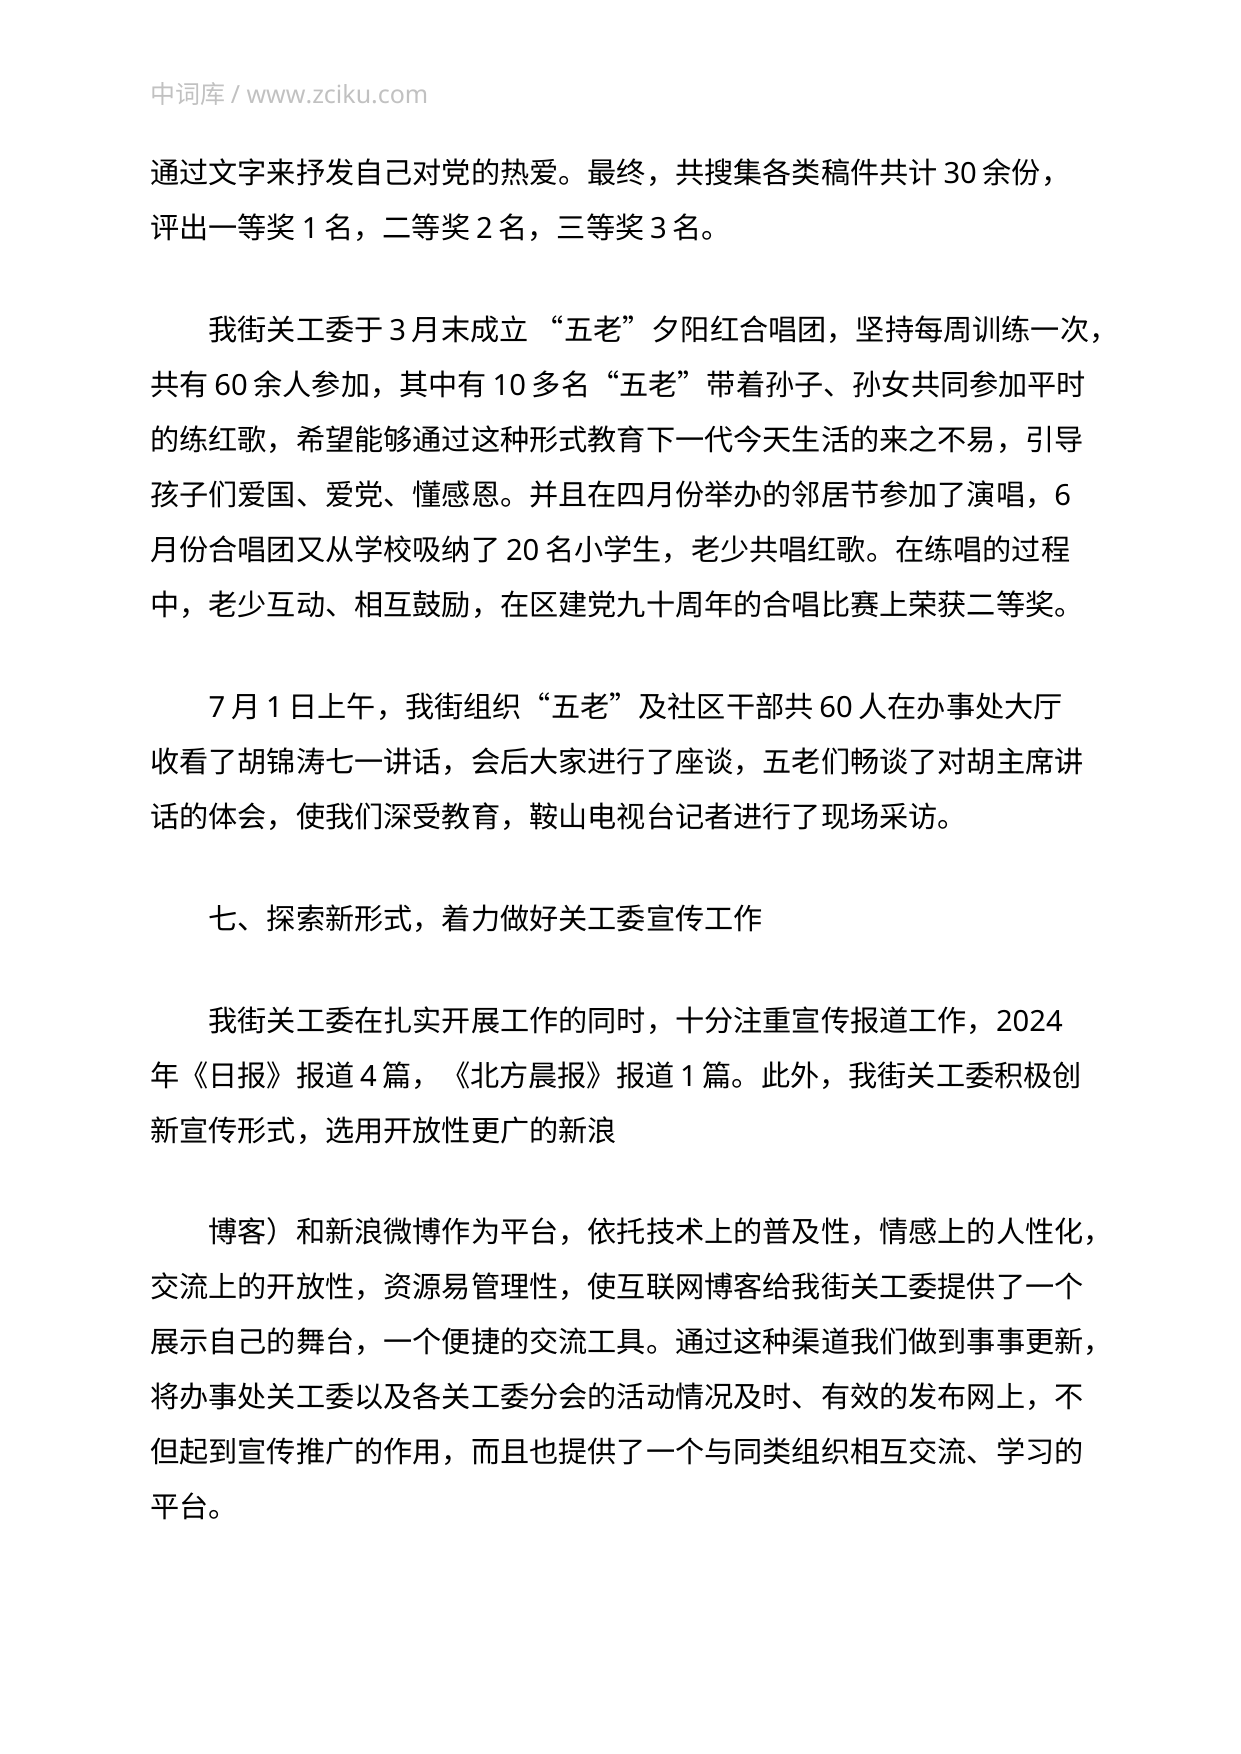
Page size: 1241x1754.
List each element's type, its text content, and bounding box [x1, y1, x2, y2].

text 博客）和新浪微博作为平台，依托技术上的普及性，情感上的人性化，交流上的开放性，资源易管理性，使互联网博客给我街关工委提供了一个展示自己的舞台，一个便捷的交流工具。通过这种渠道我们做到事事更新，将办事处关工委以及各关工委分会的活动情况及时、有效的发布网上，不但起到宣传推广的作用，而且也提供了一个与同类组织相互交流、学习的平台。 [150, 1209, 1090, 1526]
text 我街关工委在扎实开展工作的同时，十分注重宣传报道工作，2024年《日报》报道4篇，《北方晨报》报道1篇。此外，我街关工委积极创新宣传形式，选用开放性更广的新浪 [150, 997, 1090, 1149]
text 七、探索新形式，着力做好关工委宣传工作 [150, 895, 1090, 938]
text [150, 150, 1090, 247]
text 我街关工委于3月末成立 “五老”夕阳红合唱团，坚持每周训练一次，共有60余人参加，其中有10多名“五老”带着孙子、孙女共同参加平时的练红歌，希望能够通过这种形式教育下一代今天生活的来之不易，引导孩子们爱国、爱党、懂感恩。并且在四月份举办的邻居节参加了演唱，6月份合唱团又从学校吸纳了20名小学生，老少共唱红歌。在练唱的过程中，老少互动、相互鼓励，在区建党九十周年的合唱比赛上荣获二等奖。 [150, 307, 1090, 624]
text 7月1日上午，我街组织“五老”及社区干部共60人在办事处大厅收看了胡锦涛七一讲话，会后大家进行了座谈，五老们畅谈了对胡主席讲话的体会，使我们深受教育，鞍山电视台记者进行了现场采访。 [150, 684, 1090, 836]
